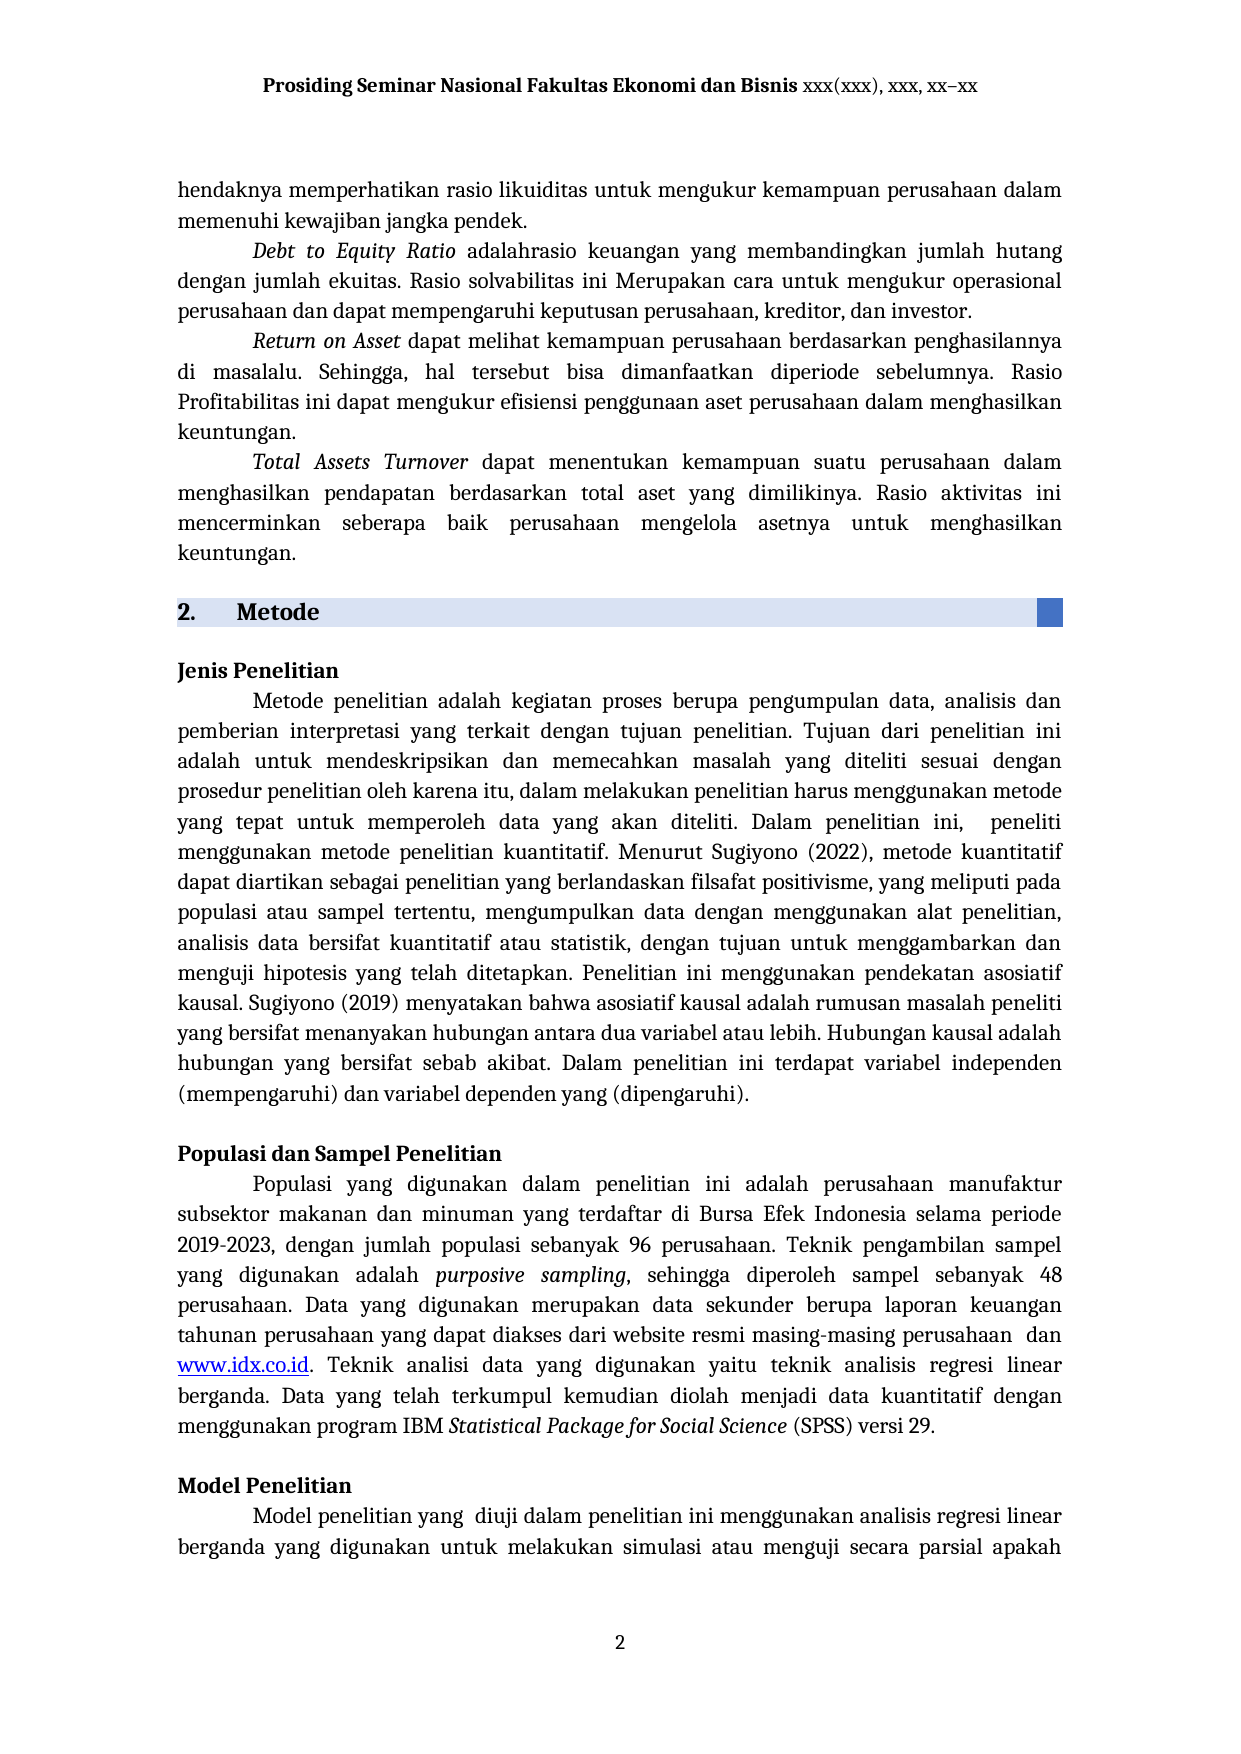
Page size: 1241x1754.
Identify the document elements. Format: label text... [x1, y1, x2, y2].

text Total Assets Turnover dapat menentukan kemampuan suatu perusahaan dalam menghasilkan pendapatan berdasarkan total aset yang dimilikinya. Rasio aktivitas ini mencerminkan seberapa baik perusahaan mengelola asetnya untuk menghasilkan keuntungan. [177, 449, 1063, 566]
list Metode penelitian adalah kegiatan proses berupa pengumpulan data, analisis dan pemberian interpretasi yang terkait dengan tujuan penelitian. Tujuan dari penelitian ini adalah untuk mendeskripsikan dan memecahkan masalah yang diteliti sesuai dengan prosedur penelitian oleh karena itu, dalam melakukan penelitian harus menggunakan metode yang tepat untuk memperoleh data yang akan diteliti. Dalam penelitian ini, peneliti menggunakan metode penelitian kuantitatif. Menurut Sugiyono (2022), metode kuantitatif dapat diartikan sebagai penelitian yang berlandaskan filsafat positivisme, yang meliputi pada populasi atau sampel tertentu, mengumpulkan data dengan menggunakan alat penelitian, analisis data bersifat kuantitatif atau statistik, dengan tujuan untuk menggambarkan dan menguji hipotesis yang telah ditetapkan. Penelitian ini menggunakan pendekatan asosiatif kausal. Sugiyono (2019) menyatakan bahwa asosiatif kausal adalah rumusan masalah peneliti yang bersifat menanyakan hubungan antara dua variabel atau lebih. Hubungan kausal adalah hubungan yang bersifat sebab akibat. Dalam penelitian ini terdapat variabel independen (mempengaruhi) dan variabel dependen yang (dipengaruhi). [177, 688, 1063, 1107]
list Jenis Penelitian [177, 657, 1063, 684]
list Model Penelitian [177, 1473, 1063, 1499]
table_header [1037, 598, 1063, 627]
table_header Metode [177, 598, 1037, 627]
text Debt to Equity Ratio adalahrasio keuangan yang membandingkan jumlah hutang dengan jumlah ekuitas. Rasio solvabilitas ini Merupakan cara untuk mengukur operasional perusahaan dan dapat mempengaruhi keputusan perusahaan, kreditor, dan investor. [177, 238, 1063, 324]
list Populasi yang digunakan dalam penelitian ini adalah perusahaan manufaktur subsektor makanan dan minuman yang terdaftar di Bursa Efek Indonesia selama periode 2019-2023, dengan jumlah populasi sebanyak 96 perusahaan. Teknik pengambilan sampel yang digunakan adalah purposive sampling, sehingga diperoleh sampel sebanyak 48 perusahaan. Data yang digunakan merupakan data sekunder berupa laporan keuangan tahunan perusahaan yang dapat diakses dari website resmi masing-masing perusahaan dan www.idx.co.id. Teknik analisi data yang digunakan yaitu teknik analisis regresi linear berganda. Data yang telah terkumpul kemudian diolah menjadi data kuantitatif dengan menggunakan program IBM Statistical Package for Social Science (SPSS) versi 29. [177, 1171, 1063, 1439]
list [177, 1503, 1063, 1560]
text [177, 177, 1063, 234]
text Return on Asset dapat melihat kemampuan perusahaan berdasarkan penghasilannya di masalalu. Sehingga, hal tersebut bisa dimanfaatkan diperiode sebelumnya. Rasio Profitabilitas ini dapat mengukur efisiensi penggunaan aset perusahaan dalam menghasilkan keuntungan. [177, 328, 1063, 445]
list Populasi dan Sampel Penelitian [177, 1141, 1063, 1167]
